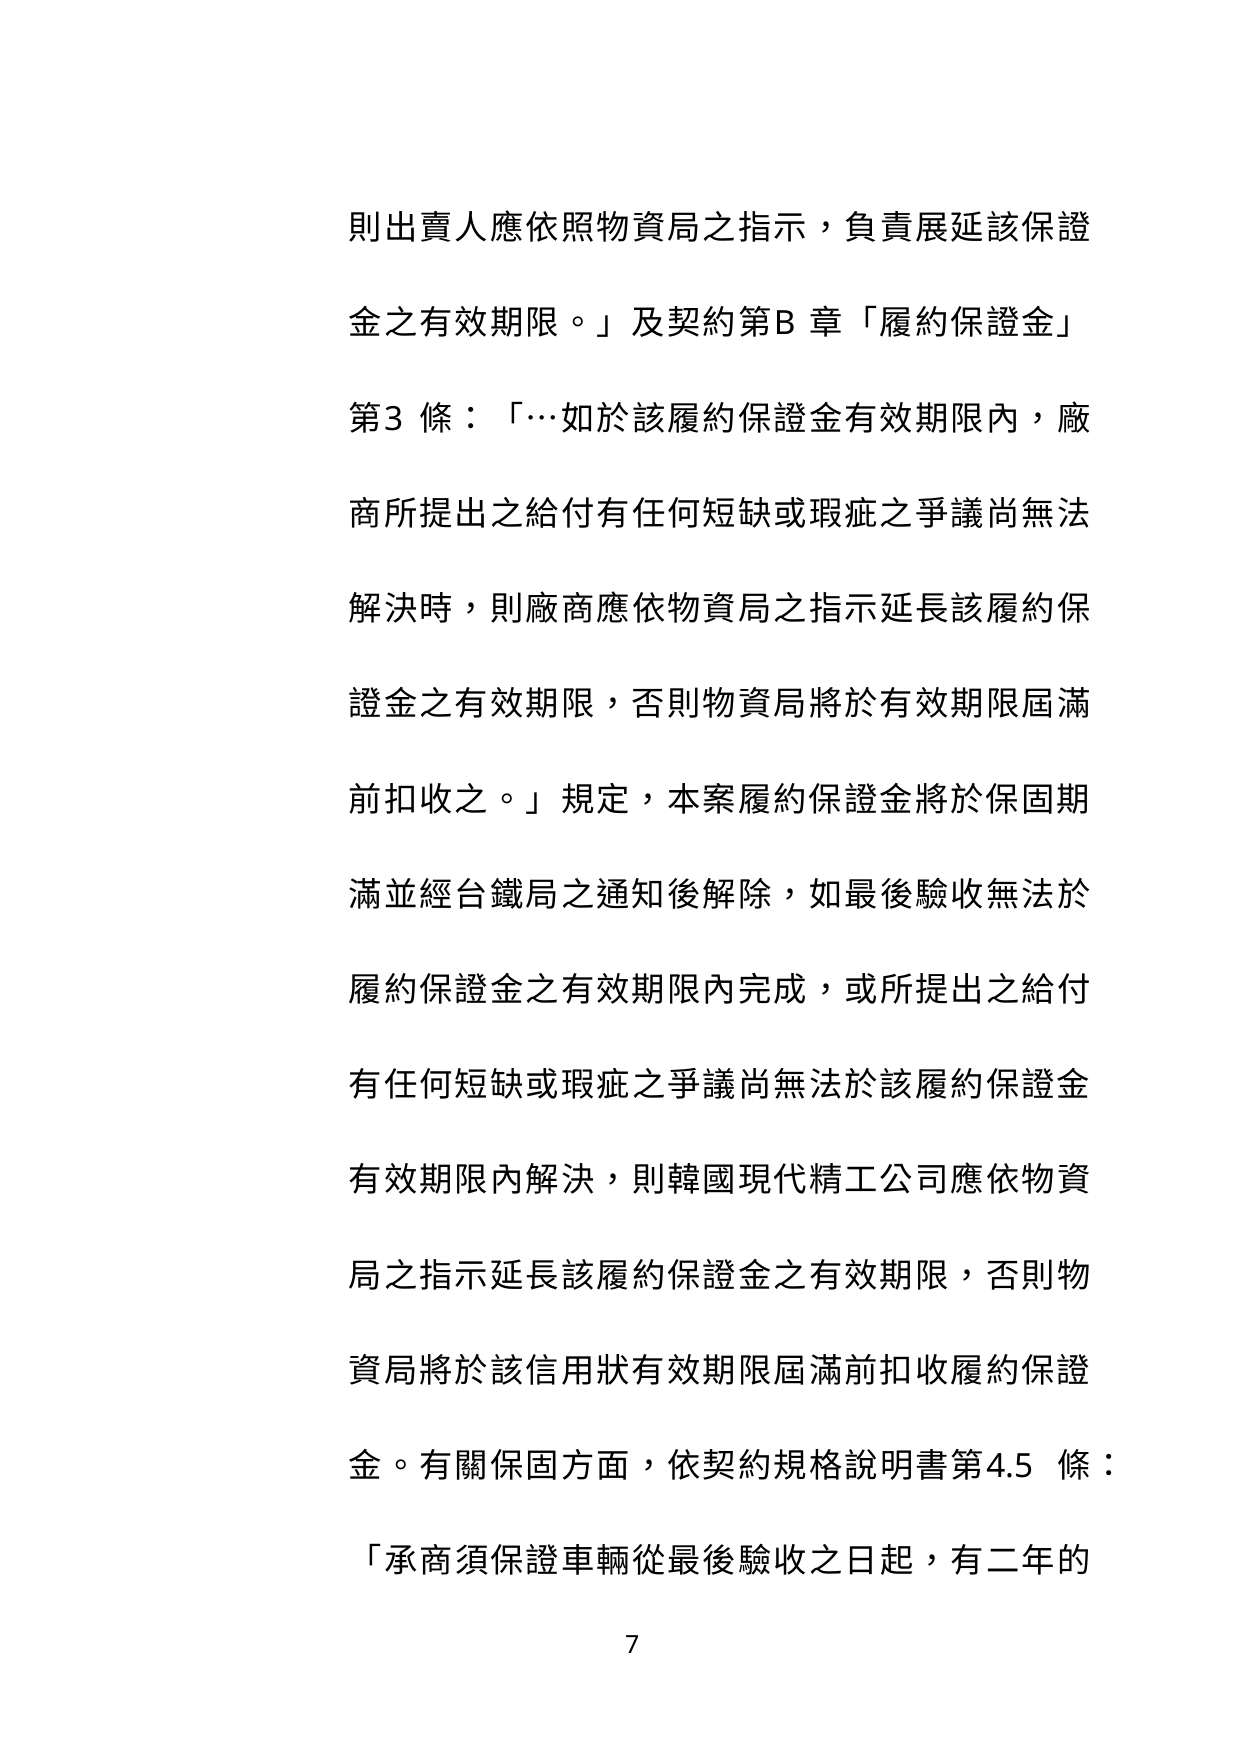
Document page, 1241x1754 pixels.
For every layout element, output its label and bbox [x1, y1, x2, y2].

subtitle [244, 178, 1092, 1606]
